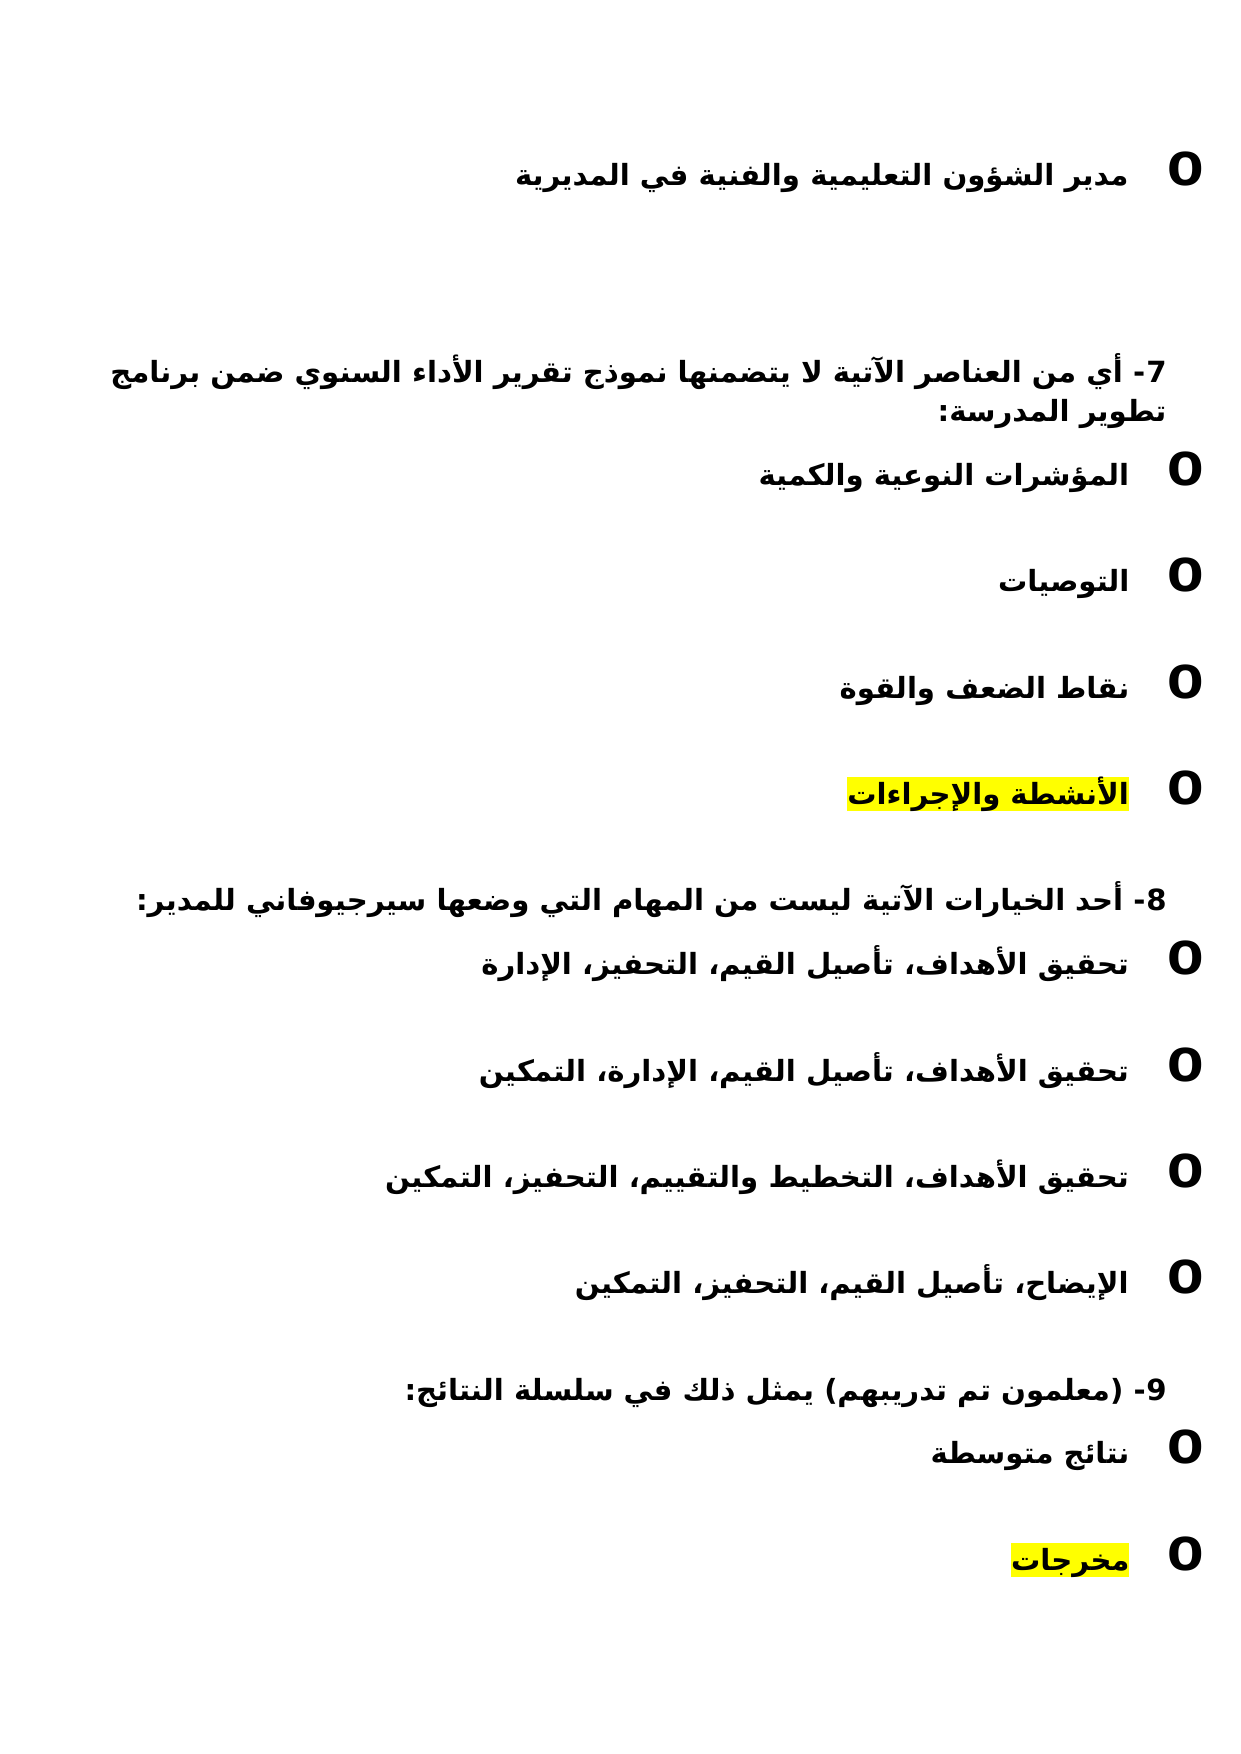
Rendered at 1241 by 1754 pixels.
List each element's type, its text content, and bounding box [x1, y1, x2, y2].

list التوصيات [89, 540, 1167, 611]
text 7- أي من العناصر الآتية لا يتضمنها نموذج تقرير الأداء السنوي ضمن برنامج تطوير المدرسة: [89, 356, 1167, 428]
text 8- أحد الخيارات الآتية ليست من المهام التي وضعها سيرجيوفاني للمدير: [89, 884, 1167, 918]
list تحقيق الأهداف، التخطيط والتقييم، التحفيز، التمكين [89, 1135, 1167, 1206]
list مدير الشؤون التعليمية والفنية في المديرية [89, 133, 1167, 204]
list الأنشطة والإجراءات [89, 752, 1167, 823]
list مخرجات [89, 1518, 1167, 1589]
list تحقيق الأهداف، تأصيل القيم، التحفيز، الإدارة [89, 923, 1167, 993]
list نقاط الضعف والقوة [89, 646, 1167, 717]
list الإيضاح، تأصيل القيم، التحفيز، التمكين [89, 1241, 1167, 1312]
list المؤشرات النوعية والكمية [89, 433, 1167, 504]
text 9- (معلمون تم تدريبهم) يمثل ذلك في سلسلة النتائج: [89, 1373, 1167, 1407]
list تحقيق الأهداف، تأصيل القيم، الإدارة، التمكين [89, 1029, 1167, 1100]
list نتائج متوسطة [89, 1412, 1167, 1483]
